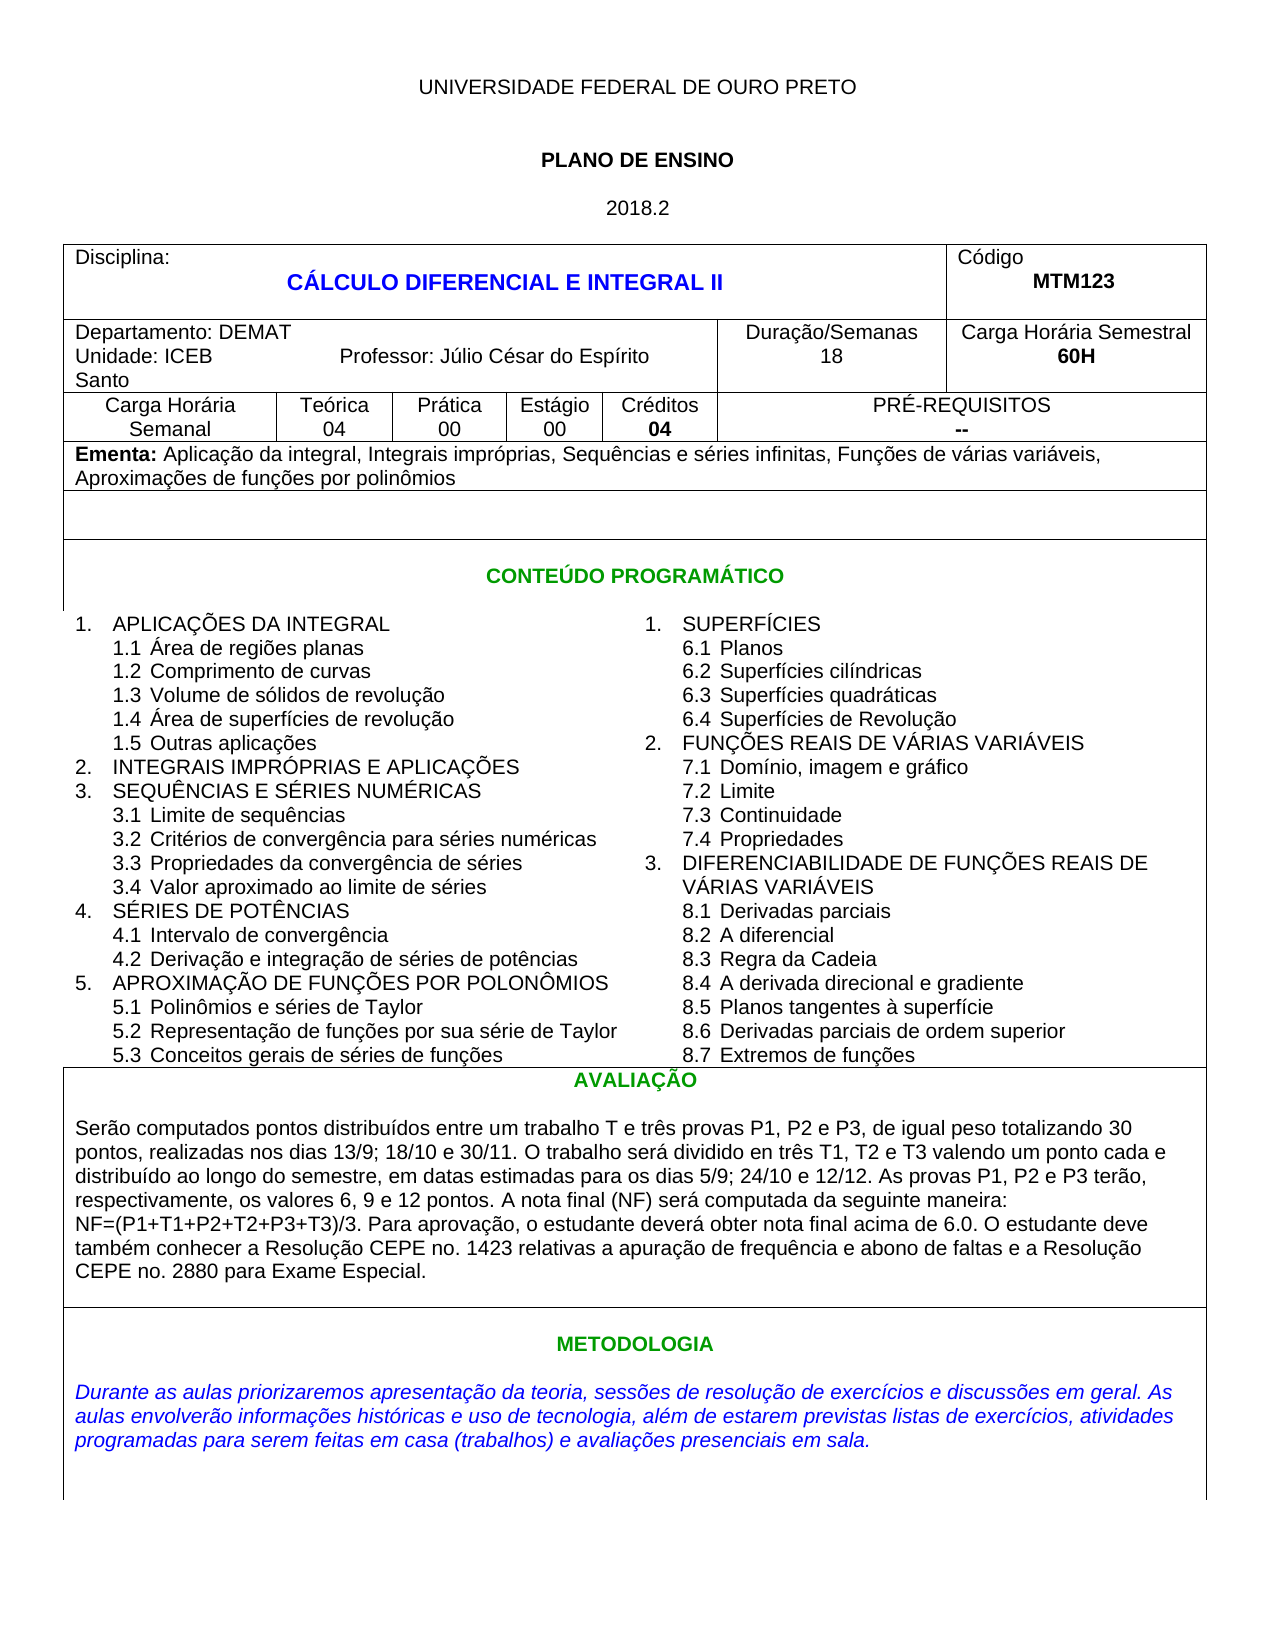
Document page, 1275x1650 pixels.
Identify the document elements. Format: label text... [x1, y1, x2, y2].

table_cell Teórica 04 [277, 393, 392, 441]
text 2018.2 [75, 196, 1200, 219]
table_header Código MTM123 [947, 245, 1206, 319]
table_cell PRÉ-REQUISITOS -- [718, 393, 1206, 441]
table_cell APLICAÇÕES DA INTEGRAL Área de regiões planas Comprimento de curvas Volume de sólidos de revolução Área de superfícies de revolução Outras aplicações INTEGRAIS IMPRÓPRIAS E APLICAÇÕES SEQUÊNCIAS E SÉRIES NUMÉRICAS Limite de sequências Critérios de convergência para séries numéricas Propriedades da convergência de séries Valor aproximado ao limite de séries SÉRIES DE POTÊNCIAS Intervalo de convergência Derivação e integração de séries de potências APROXIMAÇÃO DE FUNÇÕES POR POLONÔMIOS Polinômios e séries de Taylor Representação de funções por sua série de Taylor Conceitos gerais de séries de funções [64, 611, 633, 1067]
table_cell Ementa: Aplicação da integral, Integrais impróprias, Sequências e séries infinitas, Funções de várias variáveis, Aproximações de funções por polinômios [64, 442, 1206, 489]
table_cell AVALIAÇÃO Serão computados pontos distribuídos entre um trabalho T e três provas P1, P2 e P3, de igual peso totalizando 30 pontos, realizadas nos dias 13/9; 18/10 e 30/11. O trabalho será dividido en três T1, T2 e T3 valendo um ponto cada e distribuído ao longo do semestre, em datas estimadas para os dias 5/9; 24/10 e 12/12. As provas P1, P2 e P3 terão, respectivamente, os valores 6, 9 e 12 pontos. A nota final (NF) será computada da seguinte maneira: NF=(P1+T1+P2+T2+P3+T3)/3. Para aprovação, o estudante deverá obter nota final acima de 6.0. O estudante deve também conhecer a Resolução CEPE no. 1423 relativas a apuração de frequência e abono de faltas e a Resolução CEPE no. 2880 para Exame Especial. [64, 1068, 1206, 1307]
text PLANO DE ENSINO [75, 148, 1200, 172]
table_cell Carga Horária Semanal [64, 393, 276, 441]
table_cell Carga Horária Semestral 60H [947, 320, 1206, 392]
table_cell SUPERFÍCIES Planos Superfícies cilíndricas Superfícies quadráticas Superfícies de Revolução FUNÇÕES REAIS DE VÁRIAS VARIÁVEIS Domínio, imagem e gráfico Limite Continuidade Propriedades DIFERENCIABILIDADE DE FUNÇÕES REAIS DE VÁRIAS VARIÁVEIS Derivadas parciais A diferencial Regra da Cadeia A derivada direcional e gradiente Planos tangentes à superfície Derivadas parciais de ordem superior Extremos de funções [633, 611, 1206, 1067]
table_cell CONTEÚDO PROGRAMÁTICO [64, 540, 1206, 611]
table_cell Prática 00 [393, 393, 506, 441]
table_cell Departamento: DEMAT Unidade: ICEB Professor: Júlio César do Espírito Santo [64, 320, 717, 392]
table_cell [64, 491, 1206, 538]
table_cell Estágio 00 [507, 393, 602, 441]
table_cell METODOLOGIA Durante as aulas priorizaremos apresentação da teoria, sessões de resolução de exercícios e discussões em geral. As aulas envolverão informações históricas e uso de tecnologia, além de estarem previstas listas de exercícios, atividades programadas para serem feitas em casa (trabalhos) e avaliações presenciais em sala. [64, 1308, 1206, 1500]
table_cell Créditos 04 [603, 393, 717, 441]
table_header Disciplina: CÁLCULO DIFERENCIAL E INTEGRAL II [64, 245, 946, 319]
table_cell Duração/Semanas 18 [718, 320, 946, 392]
